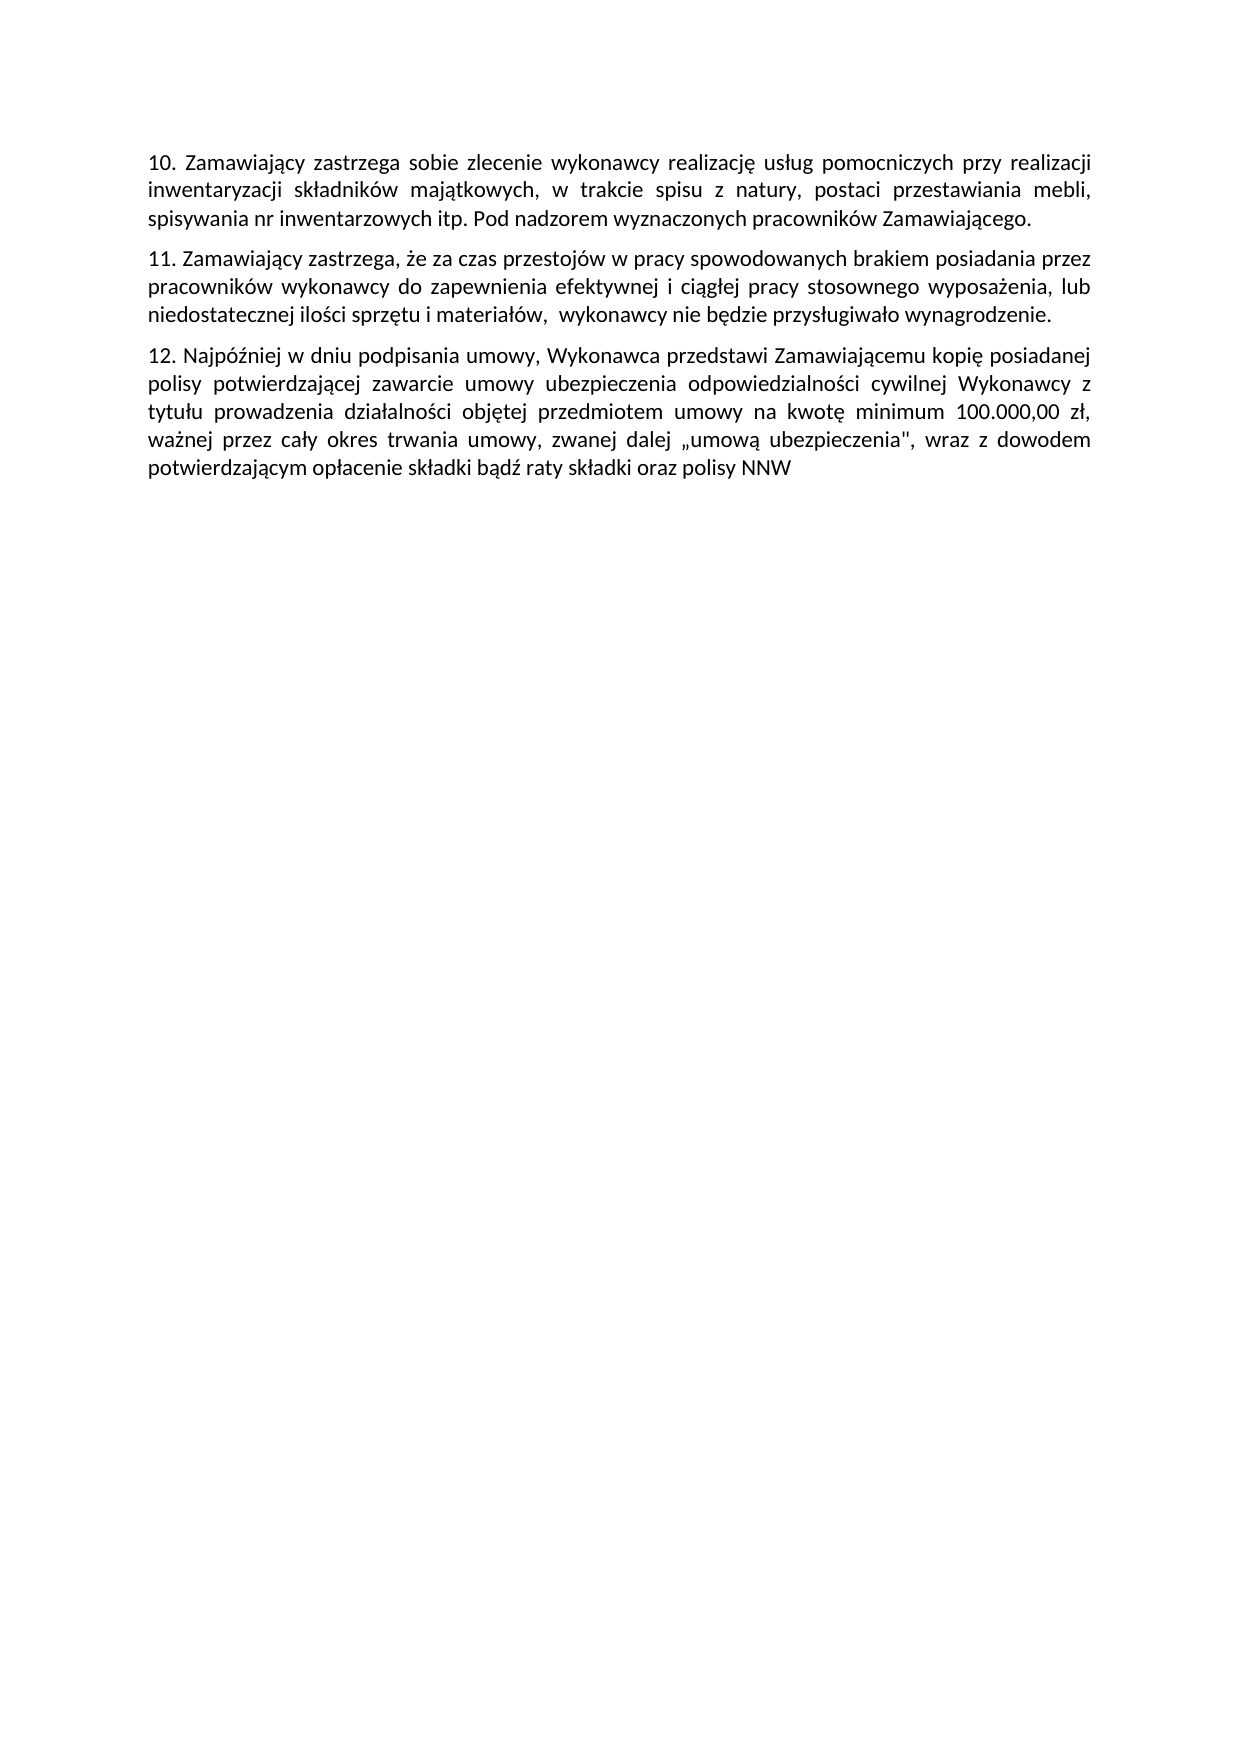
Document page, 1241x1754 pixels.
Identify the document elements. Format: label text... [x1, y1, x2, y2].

text 12. Najpóźniej w dniu podpisania umowy, Wykonawca przedstawi Zamawiającemu kopię posiadanej polisy potwierdzającej zawarcie umowy ubezpieczenia odpowiedzialności cywilnej Wykonawcy z tytułu prowadzenia działalności objętej przedmiotem umowy na kwotę minimum 100.000,00 zł, ważnej przez cały okres trwania umowy, zwanej dalej „umową ubezpieczenia", wraz z dowodem potwierdzającym opłacenie składki bądź raty składki oraz polisy NNW [148, 341, 1093, 481]
text 11. Zamawiający zastrzega, że za czas przestojów w pracy spowodowanych brakiem posiadania przez pracowników wykonawcy do zapewnienia efektywnej i ciągłej pracy stosownego wyposażenia, lub niedostatecznej ilości sprzętu i materiałów, wykonawcy nie będzie przysługiwało wynagrodzenie. [148, 244, 1093, 328]
text 10. Zamawiający zastrzega sobie zlecenie wykonawcy realizację usług pomocniczych przy realizacji inwentaryzacji składników majątkowych, w trakcie spisu z natury, postaci przestawiania mebli, spisywania nr inwentarzowych itp. Pod nadzorem wyznaczonych pracowników Zamawiającego. [148, 148, 1093, 232]
